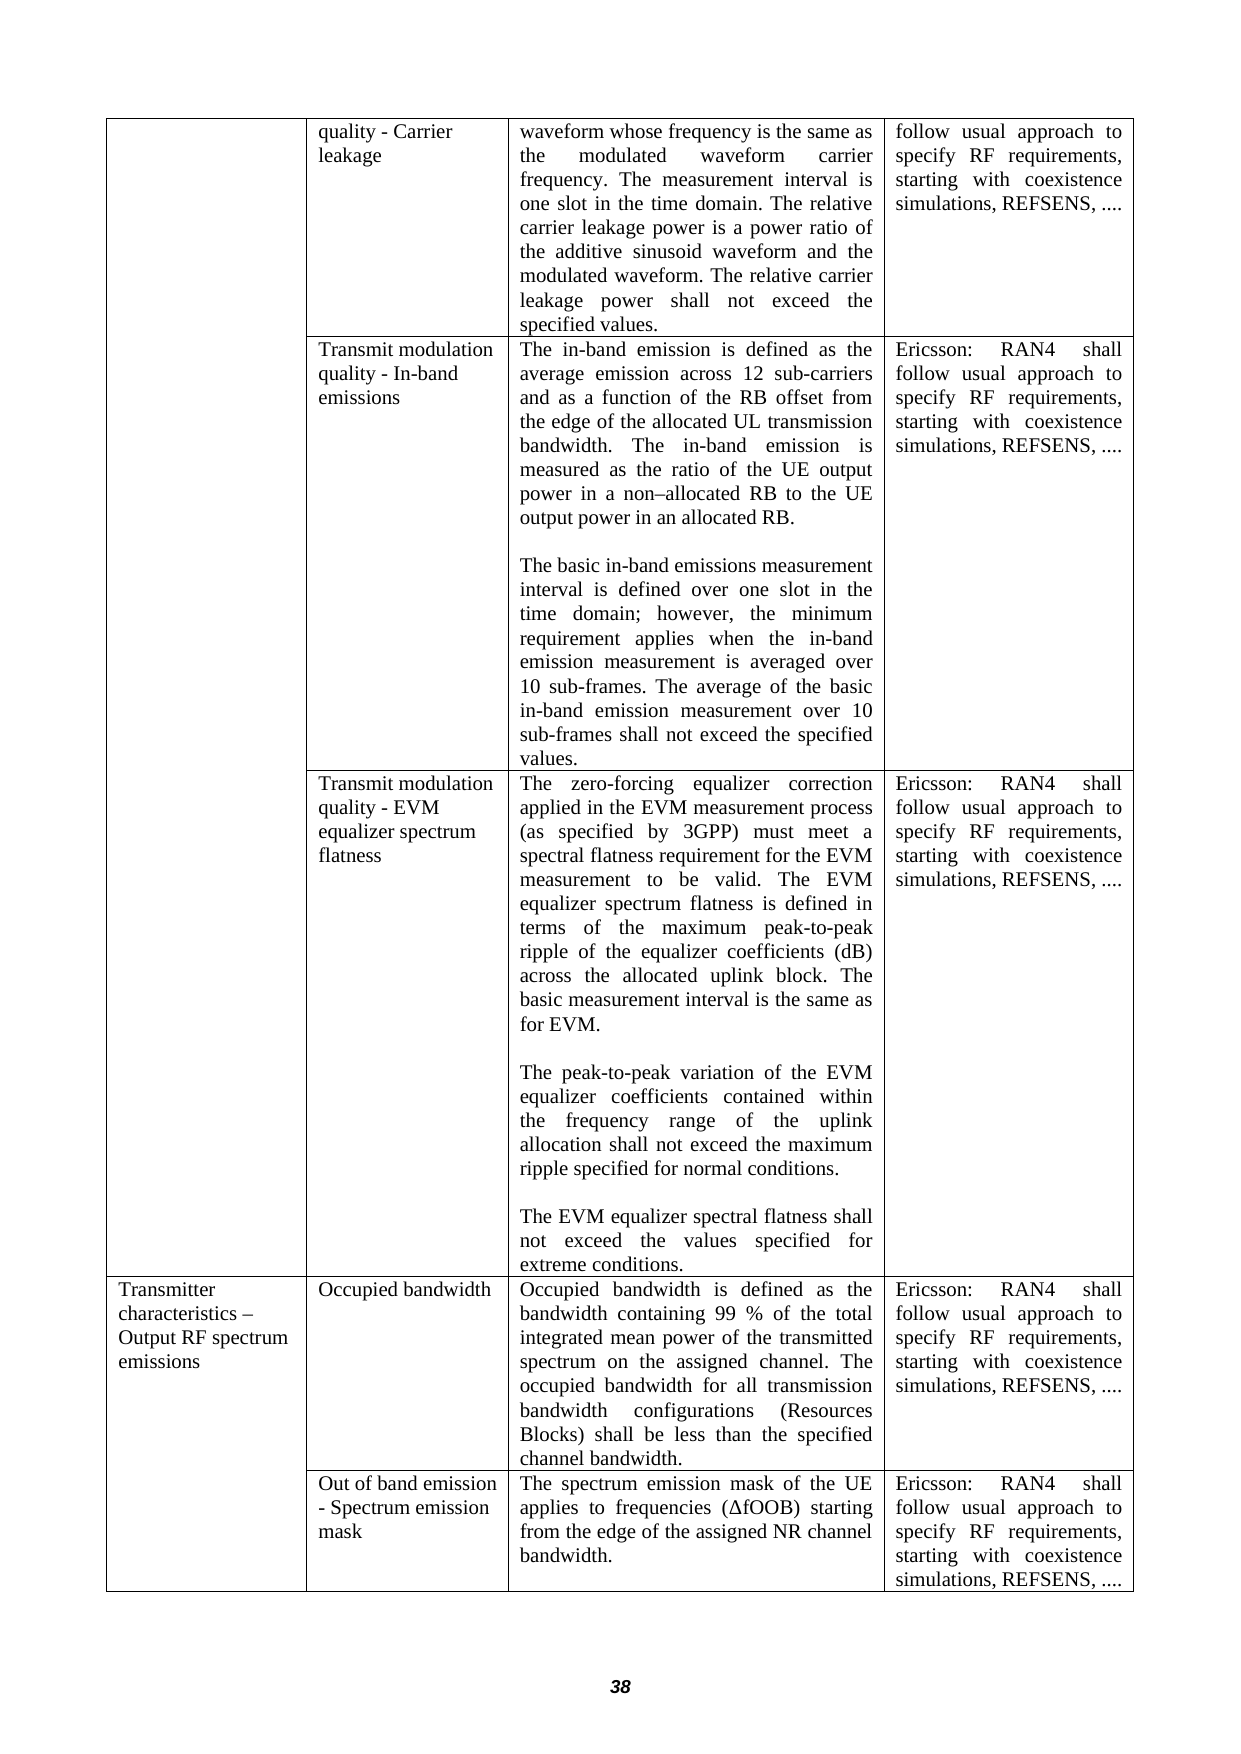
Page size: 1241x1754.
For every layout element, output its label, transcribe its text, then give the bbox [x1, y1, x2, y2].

table_cell The zero-forcing equalizer correction applied in the EVM measurement process (as specified by 3GPP) must meet a spectral flatness requirement for the EVM measurement to be valid. The EVM equalizer spectrum flatness is defined in terms of the maximum peak-to-peak ripple of the equalizer coefficients (dB) across the allocated uplink block. The basic measurement interval is the same as for EVM. The peak-to-peak variation of the EVM equalizer coefficients contained within the frequency range of the uplink allocation shall not exceed the maximum ripple specified for normal conditions. The EVM equalizer spectral flatness shall not exceed the values specified for extreme conditions. [509, 771, 884, 1276]
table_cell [885, 1471, 1133, 1591]
table_cell The in-band emission is defined as the average emission across 12 sub-carriers and as a function of the RB offset from the edge of the allocated UL transmission bandwidth. The in-band emission is measured as the ratio of the UE output power in a non–allocated RB to the UE output power in an allocated RB. The basic in-band emissions measurement interval is defined over one slot in the time domain; however, the minimum requirement applies when the in-band emission measurement is averaged over 10 sub-frames. The average of the basic in-band emission measurement over 10 sub-frames shall not exceed the specified values. [509, 337, 884, 770]
table_cell Occupied bandwidth is defined as the bandwidth containing 99 % of the total integrated mean power of the transmitted spectrum on the assigned channel. The occupied bandwidth for all transmission bandwidth configurations (Resources Blocks) shall be less than the specified channel bandwidth. [509, 1277, 884, 1470]
table_cell Occupied bandwidth [307, 1277, 508, 1470]
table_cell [509, 119, 884, 336]
table_cell Ericsson: RAN4 shall follow usual approach to specify RF requirements, starting with coexistence simulations, REFSENS, .... [885, 771, 1133, 1276]
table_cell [307, 1471, 508, 1591]
table_cell Ericsson: RAN4 shall follow usual approach to specify RF requirements, starting with coexistence simulations, REFSENS, .... [885, 1277, 1133, 1470]
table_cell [509, 1471, 884, 1591]
table_cell Transmitter characteristics – Output RF spectrum emissions [107, 1277, 306, 1591]
table_cell Transmit modulation quality - EVM equalizer spectrum flatness [307, 771, 508, 1276]
table_cell Ericsson: RAN4 shall follow usual approach to specify RF requirements, starting with coexistence simulations, REFSENS, .... [885, 337, 1133, 770]
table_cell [885, 119, 1133, 336]
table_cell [307, 119, 508, 336]
table_cell Transmit modulation quality - In-band emissions [307, 337, 508, 770]
